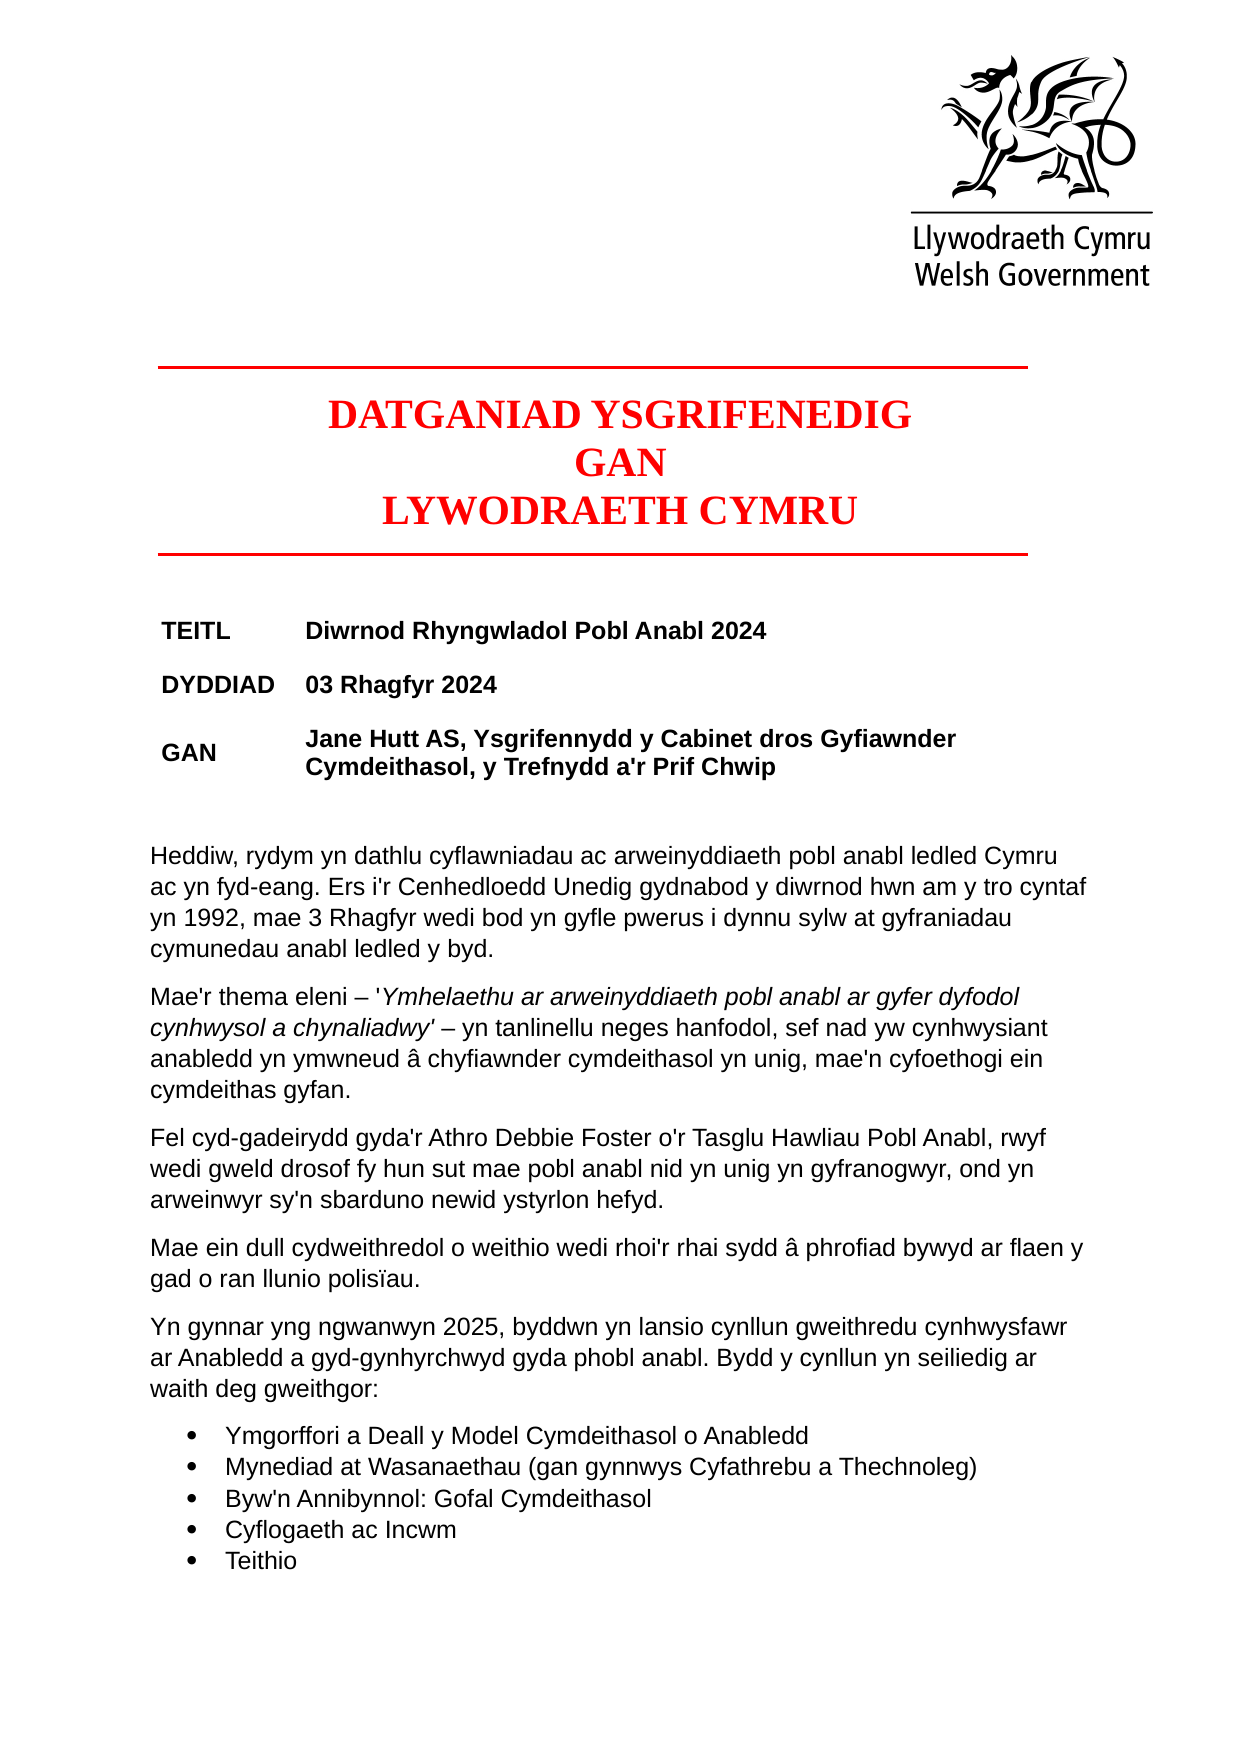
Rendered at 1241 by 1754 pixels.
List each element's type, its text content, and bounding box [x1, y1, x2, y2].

table_header Diwrnod Rhyngwladol Pobl Anabl 2024 [294, 562, 1092, 657]
list Ymgorffori a Deall y Model Cymdeithasol o Anabledd [187, 1421, 1090, 1450]
text Yn gynnar yng ngwanwyn 2025, byddwn yn lansio cynllun gweithredu cynhwysfawr ar Anabledd a gyd-gynhyrchwyd gyda phobl anabl. Bydd y cynllun yn seiliedig ar waith deg gweithgor: [150, 1311, 1090, 1402]
list Cyflogaeth ac Incwm [187, 1515, 1090, 1543]
text Heddiw, rydym yn dathlu cyflawniadau ac arweinyddiaeth pobl anabl ledled Cymru ac yn fyd-eang. Ers i'r Cenhedloedd Unedig gydnabod y diwrnod hwn am y tro cyntaf yn 1992, mae 3 Rhagfyr wedi bod yn gyfle pwerus i dynnu sylw at gyfraniadau cymunedau anabl ledled y byd. [150, 841, 1090, 963]
table_cell DYDDIAD [150, 657, 294, 711]
text Fel cyd-gadeirydd gyda'r Athro Debbie Foster o'r Tasglu Hawliau Pobl Anabl, rwyf wedi gweld drosof fy hun sut mae pobl anabl nid yn unig yn gyfranogwyr, ond yn arweinwyr sy'n sbarduno newid ystyrlon hefyd. [150, 1123, 1090, 1214]
text GAN [150, 438, 1090, 486]
table_cell 03 Rhagfyr 2024 [294, 657, 1092, 711]
list Teithio [187, 1546, 1090, 1575]
text Mae ein dull cydweithredol o weithio wedi rhoi'r rhai sydd â phrofiad bywyd ar flaen y gad o ran llunio polisïau. [150, 1233, 1090, 1292]
text DATGANIAD YSGRIFENEDIG [150, 390, 1090, 438]
table_header TEITL [150, 562, 294, 657]
table_cell Jane Hutt AS, Ysgrifennydd y Cabinet dros Gyfiawnder Cymdeithasol, y Trefnydd a'r Prif Chwip [294, 711, 1092, 793]
list Byw'n Annibynnol: Gofal Cymdeithasol [187, 1483, 1090, 1512]
list Mynediad at Wasanaethau (gan gynnwys Cyfathrebu a Thechnoleg) [187, 1452, 1090, 1481]
text LYWODRAETH CYMRU [150, 486, 1090, 533]
text Mae'r thema eleni – 'Ymhelaethu ar arweinyddiaeth pobl anabl ar gyfer dyfodol cynhwysol a chynaliadwy' – yn tanlinellu neges hanfodol, sef nad yw cynhwysiant anabledd yn ymwneud â chyfiawnder cymdeithasol yn unig, mae'n cyfoethogi ein cymdeithas gyfan. [150, 982, 1090, 1104]
picture [910, 55, 1153, 286]
table_cell GAN [150, 711, 294, 793]
